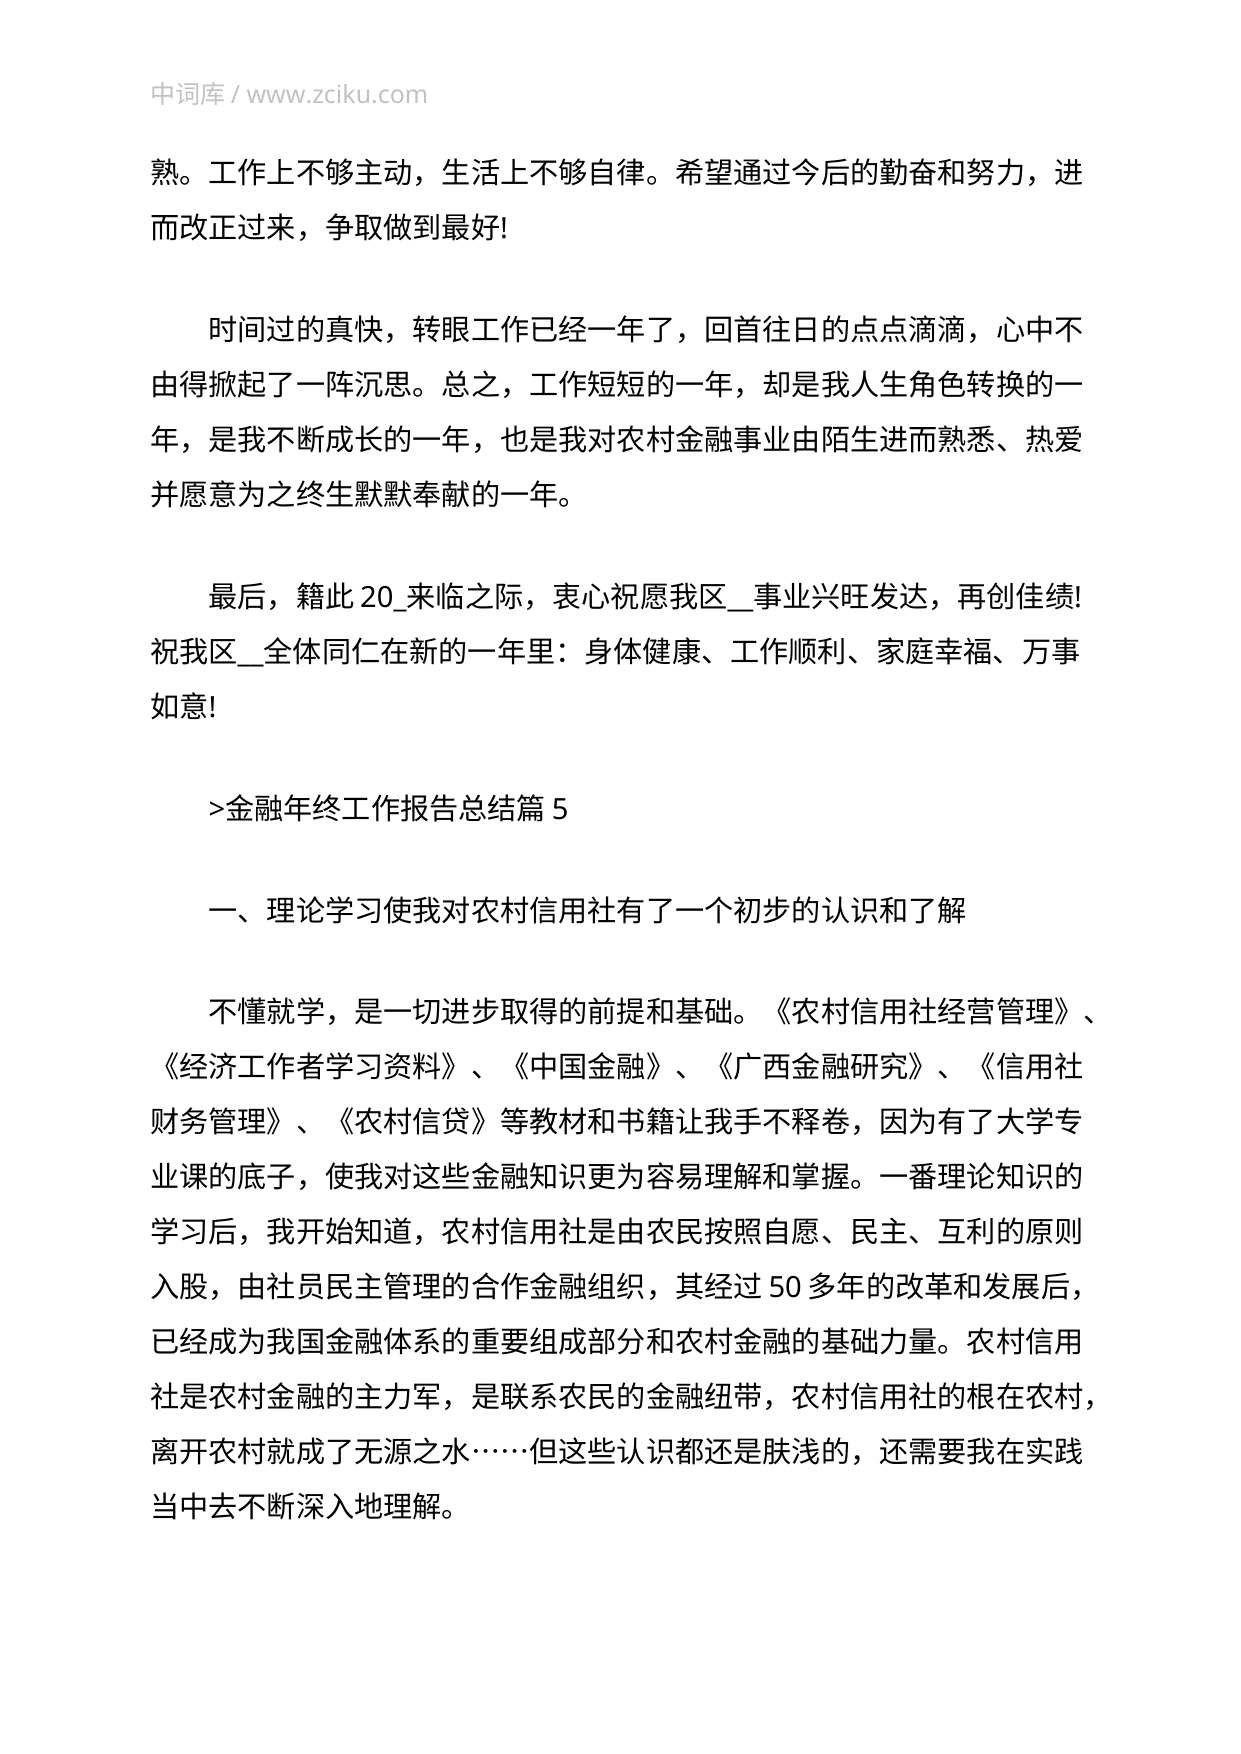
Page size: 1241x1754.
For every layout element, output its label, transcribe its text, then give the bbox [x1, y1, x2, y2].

text 时间过的真快，转眼工作已经一年了，回首往日的点点滴滴，心中不由得掀起了一阵沉思。总之，工作短短的一年，却是我人生角色转换的一年，是我不断成长的一年，也是我对农村金融事业由陌生进而熟悉、热爱并愿意为之终生默默奉献的一年。 [150, 307, 1090, 514]
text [150, 150, 1090, 247]
text 不懂就学，是一切进步取得的前提和基础。《农村信用社经营管理》、《经济工作者学习资料》、《中国金融》、《广西金融研究》、《信用社财务管理》、《农村信贷》等教材和书籍让我手不释卷，因为有了大学专业课的底子，使我对这些金融知识更为容易理解和掌握。一番理论知识的学习后，我开始知道，农村信用社是由农民按照自愿、民主、互利的原则入股，由社员民主管理的合作金融组织，其经过50多年的改革和发展后，已经成为我国金融体系的重要组成部分和农村金融的基础力量。农村信用社是农村金融的主力军，是联系农民的金融纽带，农村信用社的根在农村，离开农村就成了无源之水……但这些认识都还是肤浅的，还需要我在实践当中去不断深入地理解。 [150, 989, 1090, 1526]
text >金融年终工作报告总结篇5 [150, 785, 1090, 828]
text 最后，籍此20_来临之际，衷心祝愿我区__事业兴旺发达，再创佳绩!祝我区__全体同仁在新的一年里：身体健康、工作顺利、家庭幸福、万事如意! [150, 573, 1090, 726]
text 一、理论学习使我对农村信用社有了一个初步的认识和了解 [150, 887, 1090, 929]
